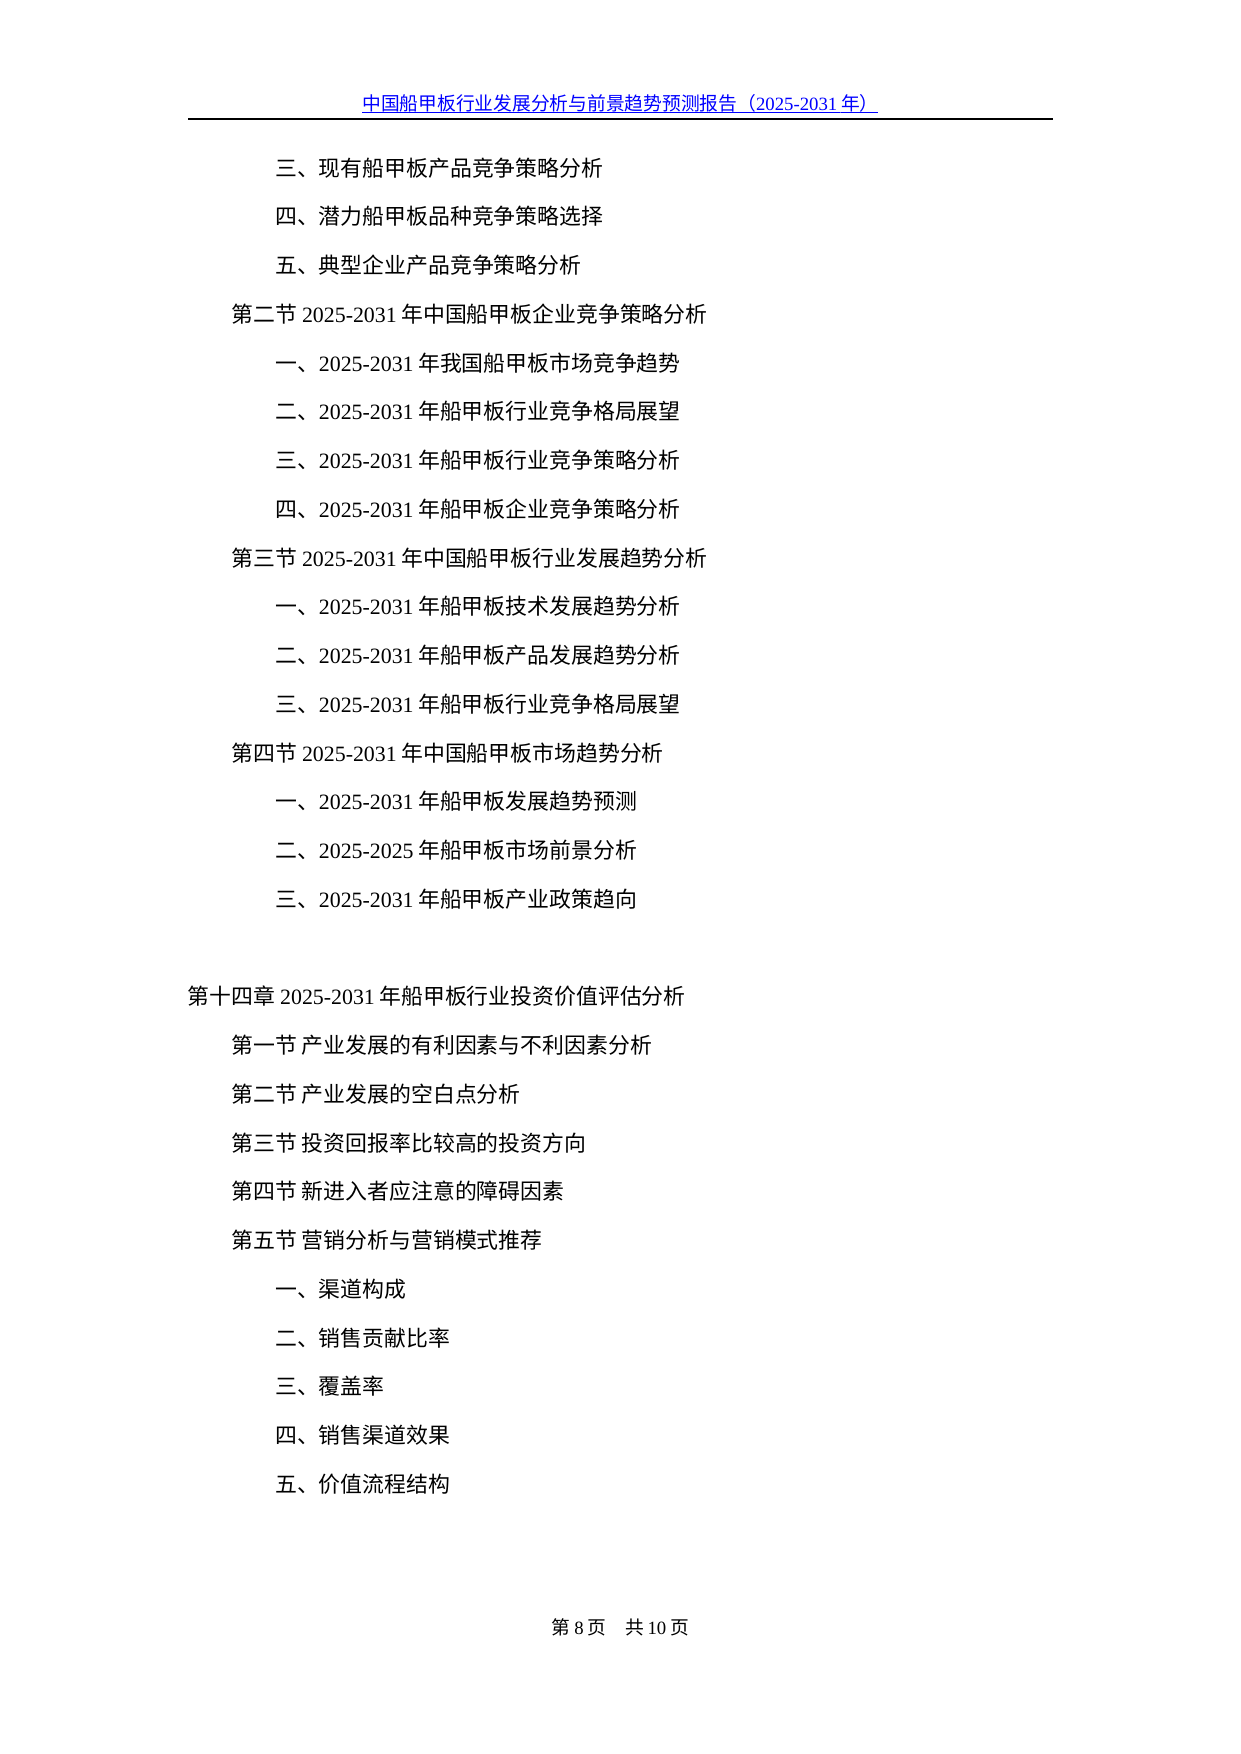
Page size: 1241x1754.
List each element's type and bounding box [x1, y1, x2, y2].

text [187, 150, 1053, 1499]
